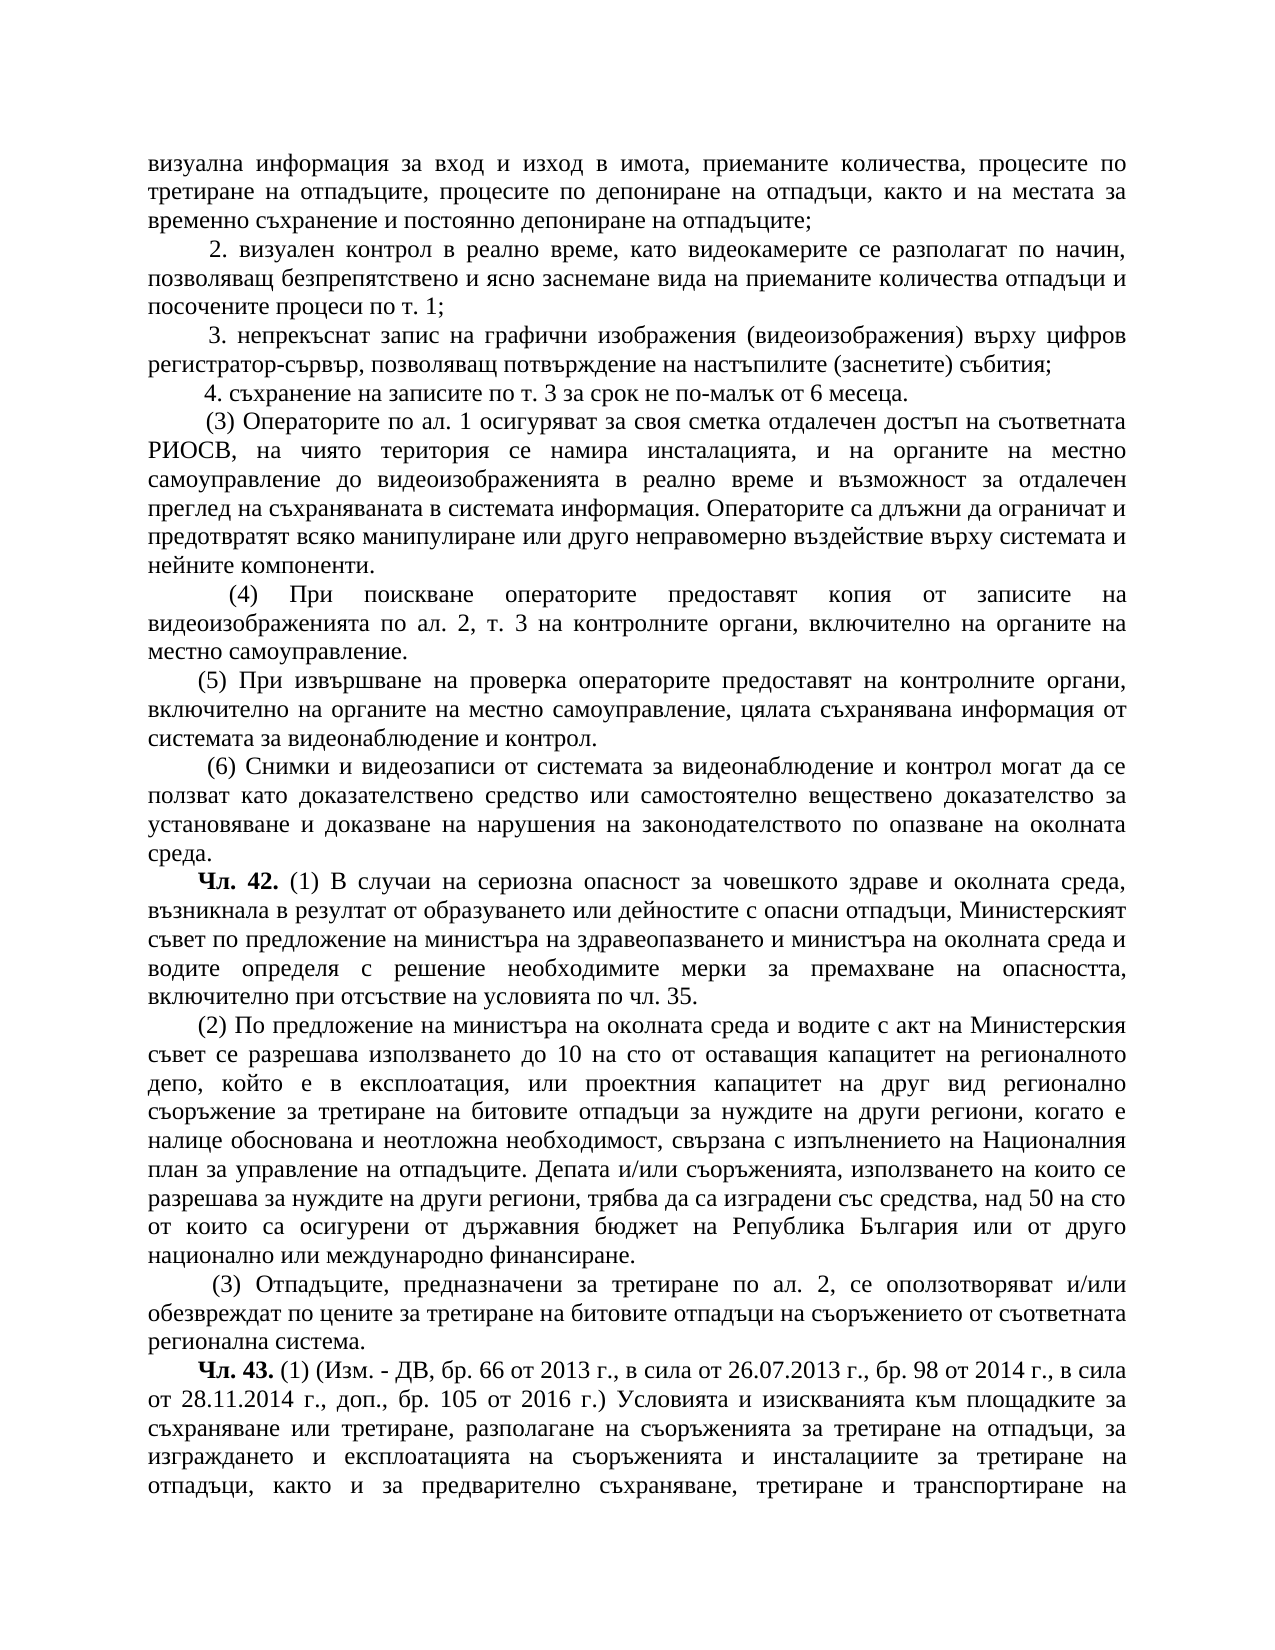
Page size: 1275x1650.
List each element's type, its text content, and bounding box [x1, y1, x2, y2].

text (3) Операторите по ал. 1 осигуряват за своя сметка отдалечен достъп на съответната РИОСВ, на чиято територия се намира инсталацията, и на органите на местно самоуправление до видеоизображенията в реално време и възможност за отдалечен преглед на съхраняваната в системата информация. Операторите са длъжни да ограничат и предотвратят всяко манипулиране или друго неправомерно въздействие върху системата и нейните компоненти. [148, 406, 1127, 579]
text Чл. 42. (1) В случаи на сериозна опасност за човешкото здраве и околната среда, възникнала в резултат от образуването или дейностите с опасни отпадъци, Министерският съвет по предложение на министъра на здравеопазването и министъра на околната среда и водите определя с решение необходимите мерки за премахване на опасността, включително при отсъствие на условията по чл. 35. [148, 866, 1127, 1010]
text (5) При извършване на проверкa операторите предоставят на контролните органи, включително на органите на местно самоуправление, цялата съхранявана информация от системата за видеонаблюдение и контрол. [148, 665, 1127, 751]
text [148, 1355, 1127, 1499]
text (6) Снимки и видеозаписи от системата за видеонаблюдение и контрол могат да се ползват като доказателствено средство или самостоятелно веществено доказателство за установяване и доказване на нарушения на законодателството по опазване на околната среда. [148, 751, 1127, 866]
text 4. съхранение на записите по т. 3 за срок не по-малък от 6 месеца. [148, 378, 1127, 406]
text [148, 148, 1127, 234]
text 3. непрекъснат запис на графични изображения (видеоизображения) върху цифров регистратор-сървър, позволяващ потвърждение на настъпилите (заснетите) събития; [148, 320, 1127, 378]
text (2) По предложение на министъра на околната среда и водите с акт на Министерския съвет се разрешава използването до 10 на сто от оставащия капацитет на регионалното депо, който е в експлоатация, или проектния капацитет на друг вид регионално съоръжение за третиране на битовите отпадъци за нуждите на други региони, когато е налице обоснована и неотложна необходимост, свързана с изпълнението на Националния план за управление на отпадъците. Депата и/или съоръженията, използването на които се разрешава за нуждите на други региони, трябва да са изградени със средства, над 50 на сто от които са осигурени от държавния бюджет на Република България или от друго национално или международно финансиране. [148, 1010, 1127, 1269]
text (3) Отпадъците, предназначени за третиране по ал. 2, се оползотворяват и/или обезвреждат по цените за третиране на битовите отпадъци на съоръжението от съответната регионална система. [148, 1269, 1127, 1355]
text 2. визуален контрол в реално време, като видеокамерите се разполагат по начин, позволяващ безпрепятствено и ясно заснемане вида на приеманите количества отпадъци и посочените процеси по т. 1; [148, 234, 1127, 320]
text (4) При поискване операторите предоставят копия от записите на видеоизображенията по ал. 2, т. 3 на контролните органи, включително на органите на местно самоуправление. [148, 579, 1127, 665]
